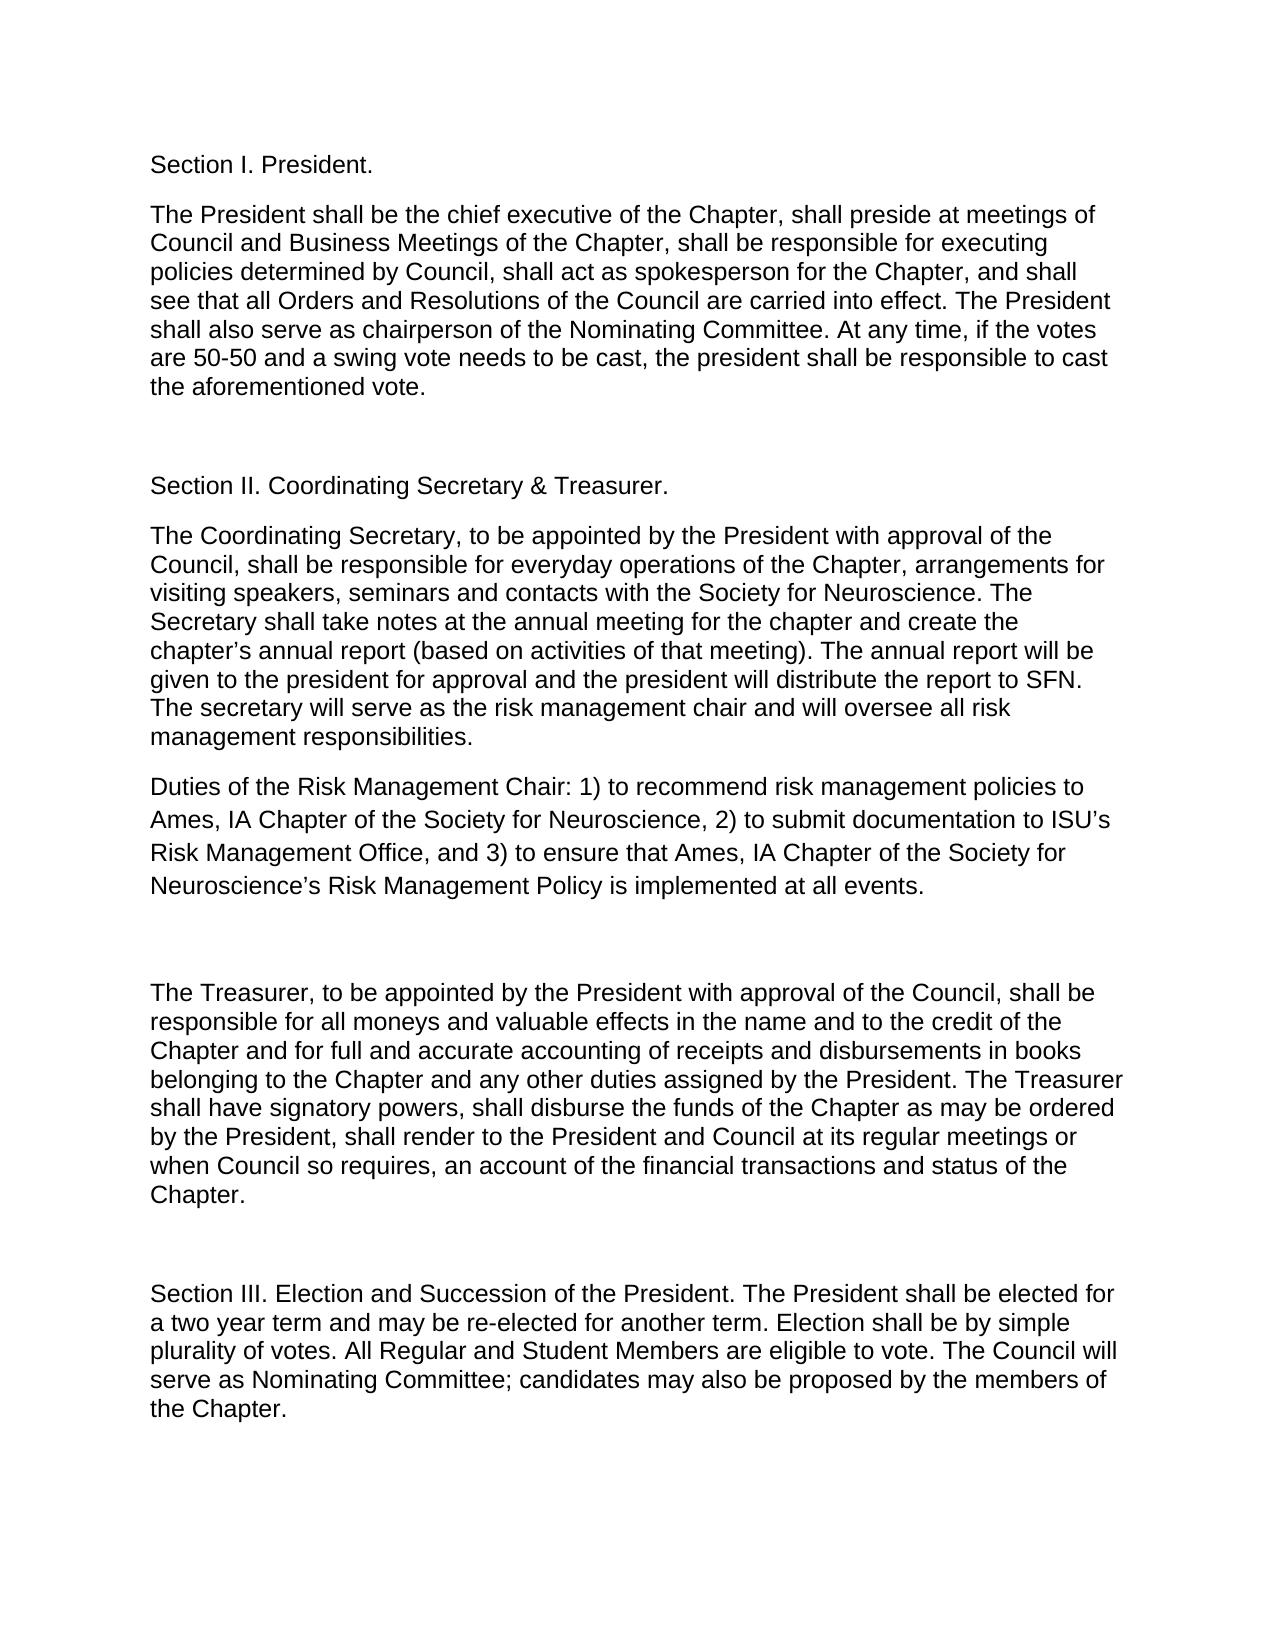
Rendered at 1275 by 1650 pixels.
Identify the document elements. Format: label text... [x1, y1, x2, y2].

text Duties of the Risk Management Chair: 1) to recommend risk management policies to Ames, IA Chapter of the Society for Neuroscience, 2) to submit documentation to ISU’s Risk Management Office, and 3) to ensure that Ames, IA Chapter of the Society for Neuroscience’s Risk Management Policy is implemented at all events. [150, 772, 1125, 899]
text The Treasurer, to be appointed by the President with approval of the Council, shall be responsible for all moneys and valuable effects in the name and to the credit of the Chapter and for full and accurate accounting of receipts and disbursements in books belonging to the Chapter and any other duties assigned by the President. The Treasurer shall have signatory powers, shall disburse the funds of the Chapter as may be ordered by the President, shall render to the President and Council at its regular meetings or when Council so requires, an account of the financial transactions and status of the Chapter. [150, 978, 1125, 1208]
text Section II. Coordinating Secretary & Treasurer. [150, 471, 1125, 500]
text Section I. President. [150, 150, 1125, 179]
text Section III. Election and Succession of the President. The President shall be elected for a two year term and may be re-elected for another term. Election shall be by simple plurality of votes. All Regular and Student Members are eligible to vote. The Council will serve as Nominating Committee; candidates may also be proposed by the members of the Chapter. [150, 1279, 1125, 1423]
text The President shall be the chief executive of the Chapter, shall preside at meetings of Council and Business Meetings of the Chapter, shall be responsible for executing policies determined by Council, shall act as spokesperson for the Chapter, and shall see that all Orders and Resolutions of the Council are carried into effect. The President shall also serve as chairperson of the Nominating Committee. At any time, if the votes are 50-50 and a swing vote needs to be cast, the president shall be responsible to cast the aforementioned vote. [150, 199, 1125, 401]
text The Coordinating Secretary, to be appointed by the President with approval of the Council, shall be responsible for everyday operations of the Chapter, arrangements for visiting speakers, seminars and contacts with the Society for Neuroscience. The Secretary shall take notes at the annual meeting for the chapter and create the chapter’s annual report (based on activities of that meeting). The annual report will be given to the president for approval and the president will distribute the report to SFN. The secretary will serve as the risk management chair and will oversee all risk management responsibilities. [150, 521, 1125, 751]
